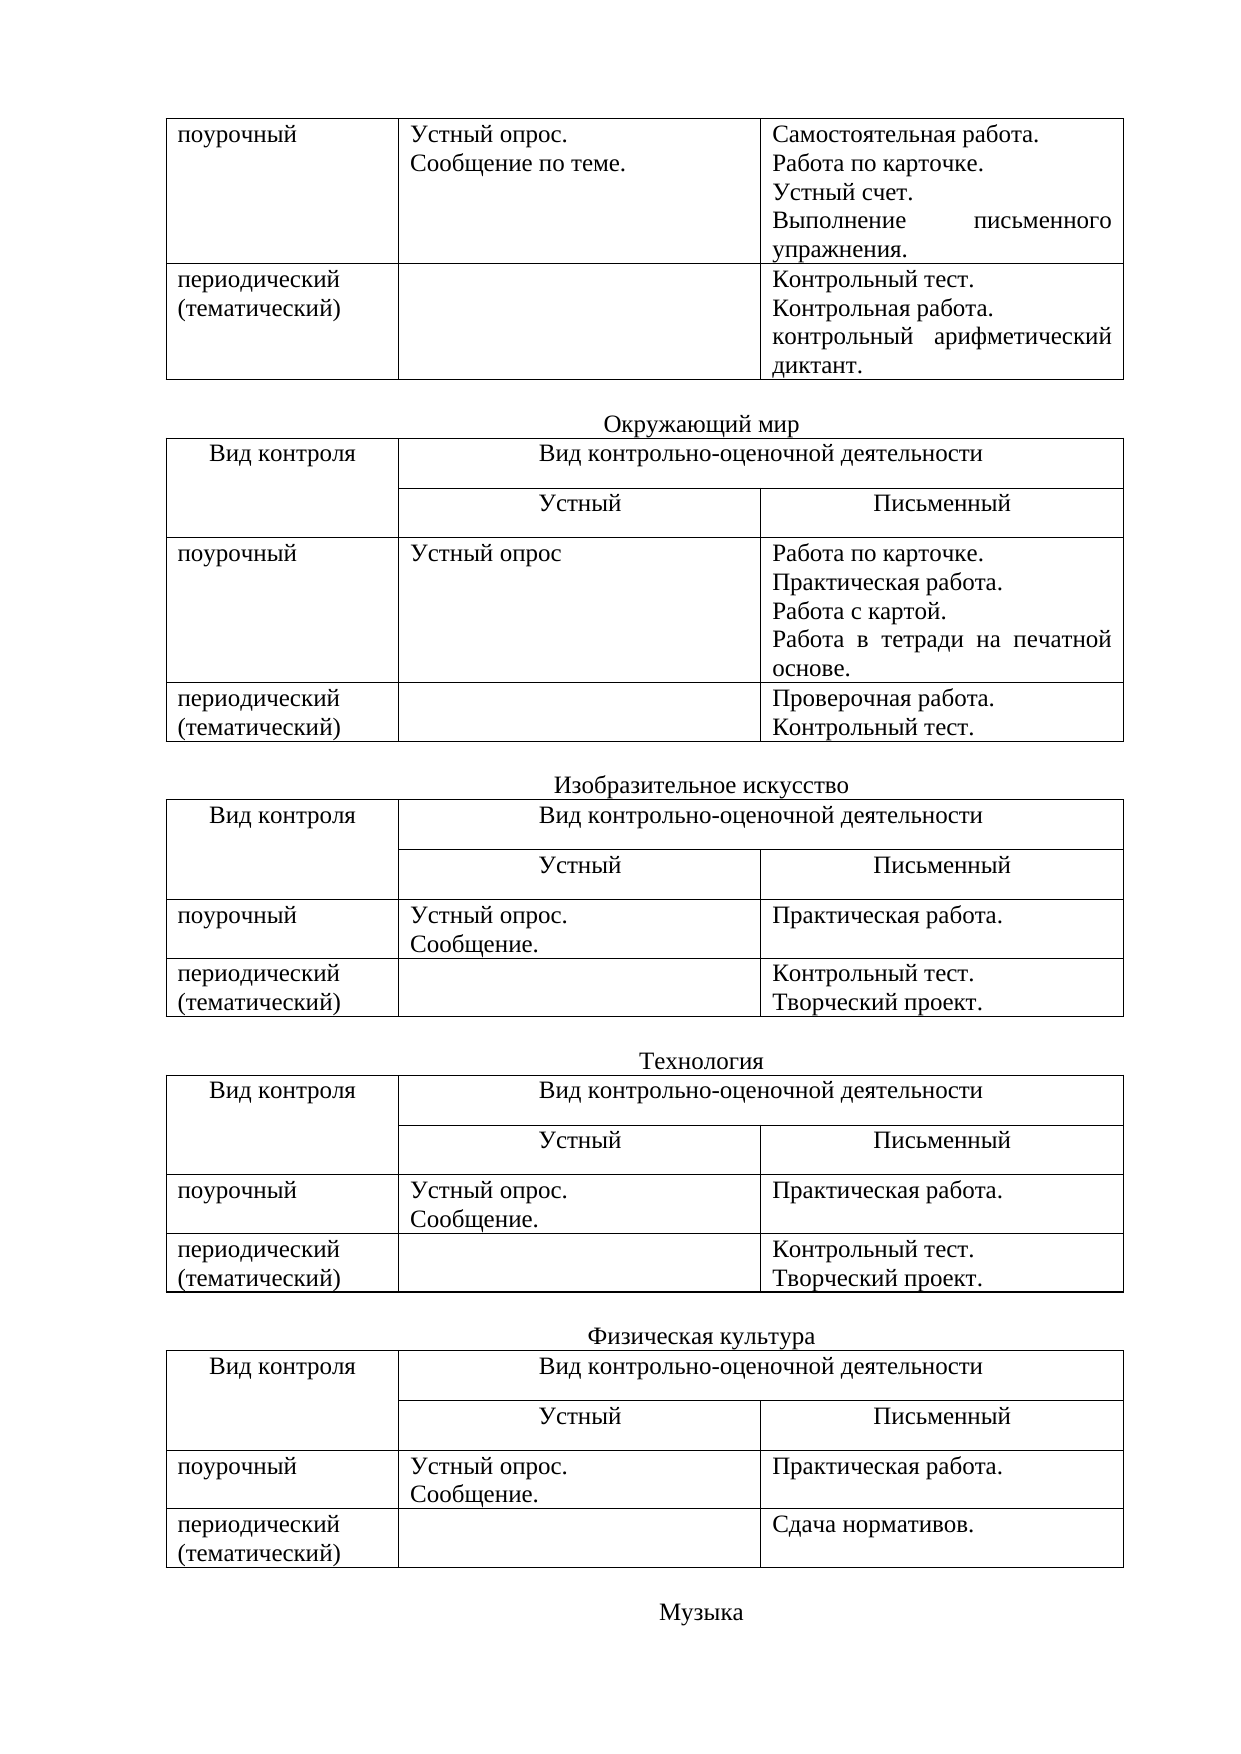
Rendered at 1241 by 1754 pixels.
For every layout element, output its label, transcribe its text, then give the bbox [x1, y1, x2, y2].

table_cell поурочный [167, 1175, 398, 1233]
table_cell Самостоятельная работа. Работа по карточке. Устный счет. Выполнение письменного упражнения. [761, 119, 1123, 263]
table_cell Работа по карточке. Практическая работа. Работа с картой. Работа в тетради на печатной основе. [761, 538, 1123, 682]
table_cell Устный [399, 1401, 760, 1450]
text Изобразительное искусство [177, 770, 1152, 799]
table_cell Устный [399, 850, 760, 899]
table_cell Практическая работа. [761, 900, 1123, 957]
table_cell периодический (тематический) [167, 683, 398, 741]
table_cell Устный опрос. Сообщение. [399, 1451, 760, 1508]
table_cell Контрольный тест. Творческий проект. [761, 959, 1123, 1016]
table_cell поурочный [167, 119, 398, 263]
text Физическая культура [177, 1321, 1152, 1350]
table_header Вид контроля [167, 1351, 398, 1450]
table_header Вид контроля [167, 1076, 398, 1174]
table_cell Практическая работа. [761, 1175, 1123, 1233]
table_cell [399, 683, 760, 741]
text Технология [177, 1046, 1152, 1074]
table_cell Сдача нормативов. [761, 1509, 1123, 1567]
table_cell Контрольный тест. Контрольная работа. контрольный арифметический диктант. [761, 264, 1123, 379]
table_cell [399, 959, 760, 1016]
table_header Вид контрольно-оценочной деятельности [399, 1076, 1123, 1124]
table_cell Проверочная работа. Контрольный тест. [761, 683, 1123, 741]
table_cell периодический (тематический) [167, 1509, 398, 1567]
table_cell Устный опрос. Сообщение по теме. [399, 119, 760, 263]
table_cell Устный [399, 489, 760, 537]
table_cell Письменный [761, 1126, 1123, 1174]
table_cell периодический (тематический) [167, 959, 398, 1016]
table_cell Устный опрос. Сообщение. [399, 1175, 760, 1233]
table_cell Письменный [761, 850, 1123, 899]
table_cell Устный [399, 1126, 760, 1174]
table_cell Письменный [761, 489, 1123, 537]
text Музыка [177, 1597, 1152, 1625]
table_cell Устный опрос. Сообщение. [399, 900, 760, 957]
table_header Вид контроля [167, 439, 398, 537]
text Окружающий мир [177, 409, 1152, 437]
table_cell [399, 1509, 760, 1567]
table_cell [399, 1234, 760, 1291]
table_cell Практическая работа. [761, 1451, 1123, 1508]
table_cell Контрольный тест. Творческий проект. [761, 1234, 1123, 1291]
table_cell периодический (тематический) [167, 264, 398, 379]
table_cell Письменный [761, 1401, 1123, 1450]
table_cell поурочный [167, 1451, 398, 1508]
table_cell периодический (тематический) [167, 1234, 398, 1291]
table_cell Устный опрос [399, 538, 760, 682]
table_header Вид контрольно-оценочной деятельности [399, 439, 1123, 487]
table_header Вид контрольно-оценочной деятельности [399, 1351, 1123, 1400]
table_cell поурочный [167, 900, 398, 957]
table_header Вид контрольно-оценочной деятельности [399, 800, 1123, 849]
table_header Вид контроля [167, 800, 398, 899]
table_cell [399, 264, 760, 379]
table_cell поурочный [167, 538, 398, 682]
